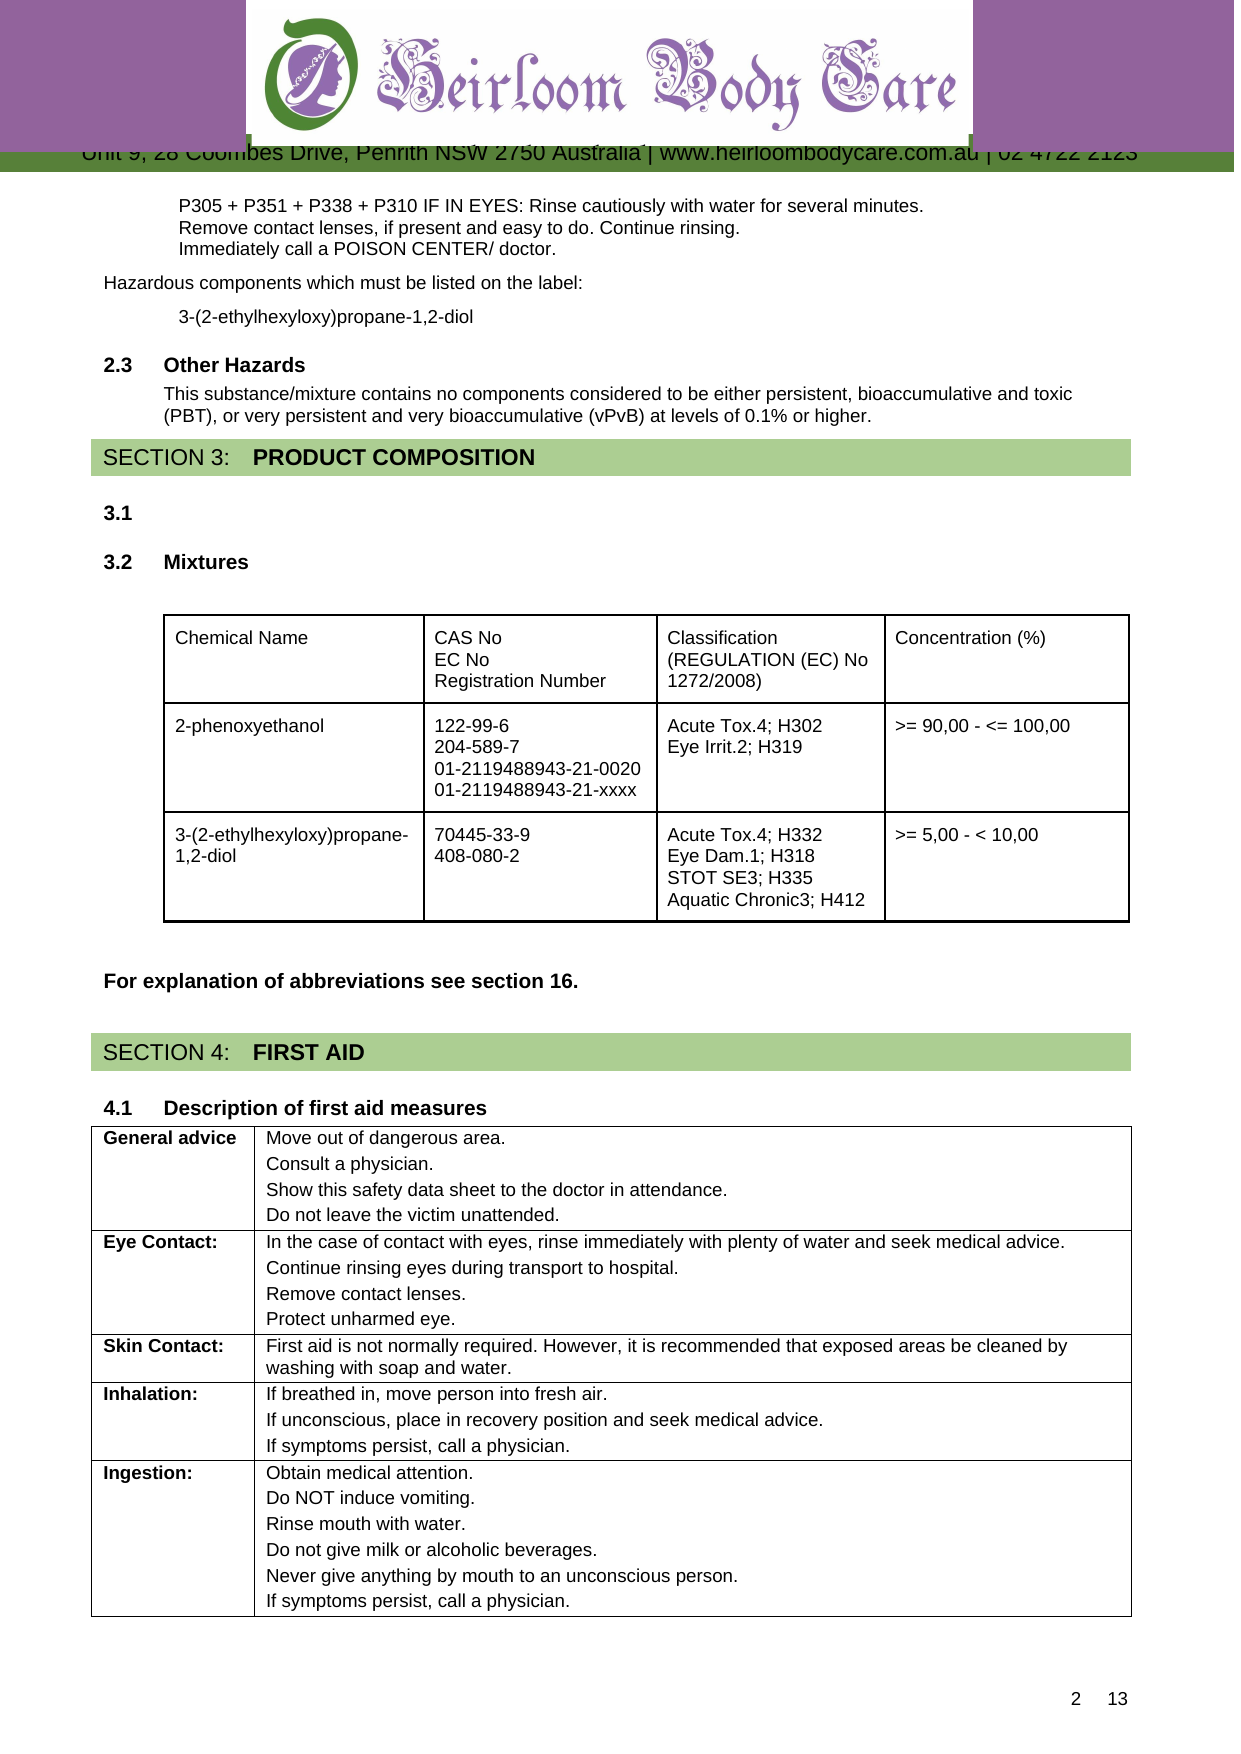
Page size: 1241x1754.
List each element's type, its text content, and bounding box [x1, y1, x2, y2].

table_cell >= 90,00 - <= 100,00 [886, 704, 1128, 811]
table_header FIRST AID [91, 1033, 1131, 1071]
table_cell >= 5,00 - < 10,00 [886, 813, 1128, 920]
text This substance/mixture contains no components considered to be either persistent, bioaccumulative and toxic (PBT), or very persistent and very bioaccumulative (vPvB) at levels of 0.1% or higher. [163, 383, 1128, 426]
subtitle For explanation of abbreviations see section 16. [103, 969, 1128, 993]
table_cell Acute Tox.4; H332 Eye Dam.1; H318 STOT SE3; H335 Aquatic Chronic3; H412 [658, 813, 884, 920]
table_cell Ingestion: [92, 1461, 254, 1616]
subtitle Other Hazards [103, 353, 1128, 377]
table_cell Inhalation: [92, 1383, 254, 1460]
table_header Concentration (%) [886, 616, 1128, 702]
table_cell Acute Tox.4; H302 Eye Irrit.2; H319 [658, 704, 884, 811]
table_header PRODUCT COMPOSITION [91, 439, 1131, 476]
table_header Classification (REGULATION (EC) No 1272/2008) [658, 616, 884, 702]
table_cell First aid is not normally required. However, it is recommended that exposed areas be cleaned by washing with soap and water. [255, 1335, 1131, 1382]
table_cell In the case of contact with eyes, rinse immediately with plenty of water and seek medical advice. Continue rinsing eyes during transport to hospital. Remove contact lenses. Protect unharmed eye. [255, 1231, 1131, 1334]
table_cell 122-99-6 204-589-7 01-2119488943-21-0020 01-2119488943-21-xxxx [425, 704, 656, 811]
table_header General advice [92, 1127, 254, 1230]
table_cell Eye Contact: [92, 1231, 254, 1334]
table_header Chemical Name [165, 616, 423, 702]
table_cell Skin Contact: [92, 1335, 254, 1382]
table_header CAS No EC No Registration Number [425, 616, 656, 702]
picture [251, 9, 969, 146]
table_cell 70445-33-9 408-080-2 [425, 813, 656, 920]
text Hazardous components which must be listed on the label: [103, 272, 1128, 294]
table_cell Obtain medical attention. Do NOT induce vomiting. Rinse mouth with water. Do not give milk or alcoholic beverages. Never give anything by mouth to an unconscious person. If symptoms persist, call a physician. [255, 1461, 1131, 1616]
text 3-(2-ethylhexyloxy)propane-1,2-diol [103, 306, 1128, 328]
text P305 + P351 + P338 + P310 IF IN EYES: Rinse cautiously with water for several minutes. Remove contact lenses, if present and easy to do. Continue rinsing. Immediately call a POISON CENTER/ doctor. [103, 195, 1128, 260]
table_cell If breathed in, move person into fresh air. If unconscious, place in recovery position and seek medical advice. If symptoms persist, call a physician. [255, 1383, 1131, 1460]
subtitle Description of first aid measures [103, 1096, 1128, 1120]
subtitle Mixtures [103, 550, 1128, 574]
table_cell 3-(2-ethylhexyloxy)propane-1,2-diol [165, 813, 423, 920]
table_cell 2-phenoxyethanol [165, 704, 423, 811]
table_header Move out of dangerous area. Consult a physician. Show this safety data sheet to the doctor in attendance. Do not leave the victim unattended. [255, 1127, 1131, 1230]
